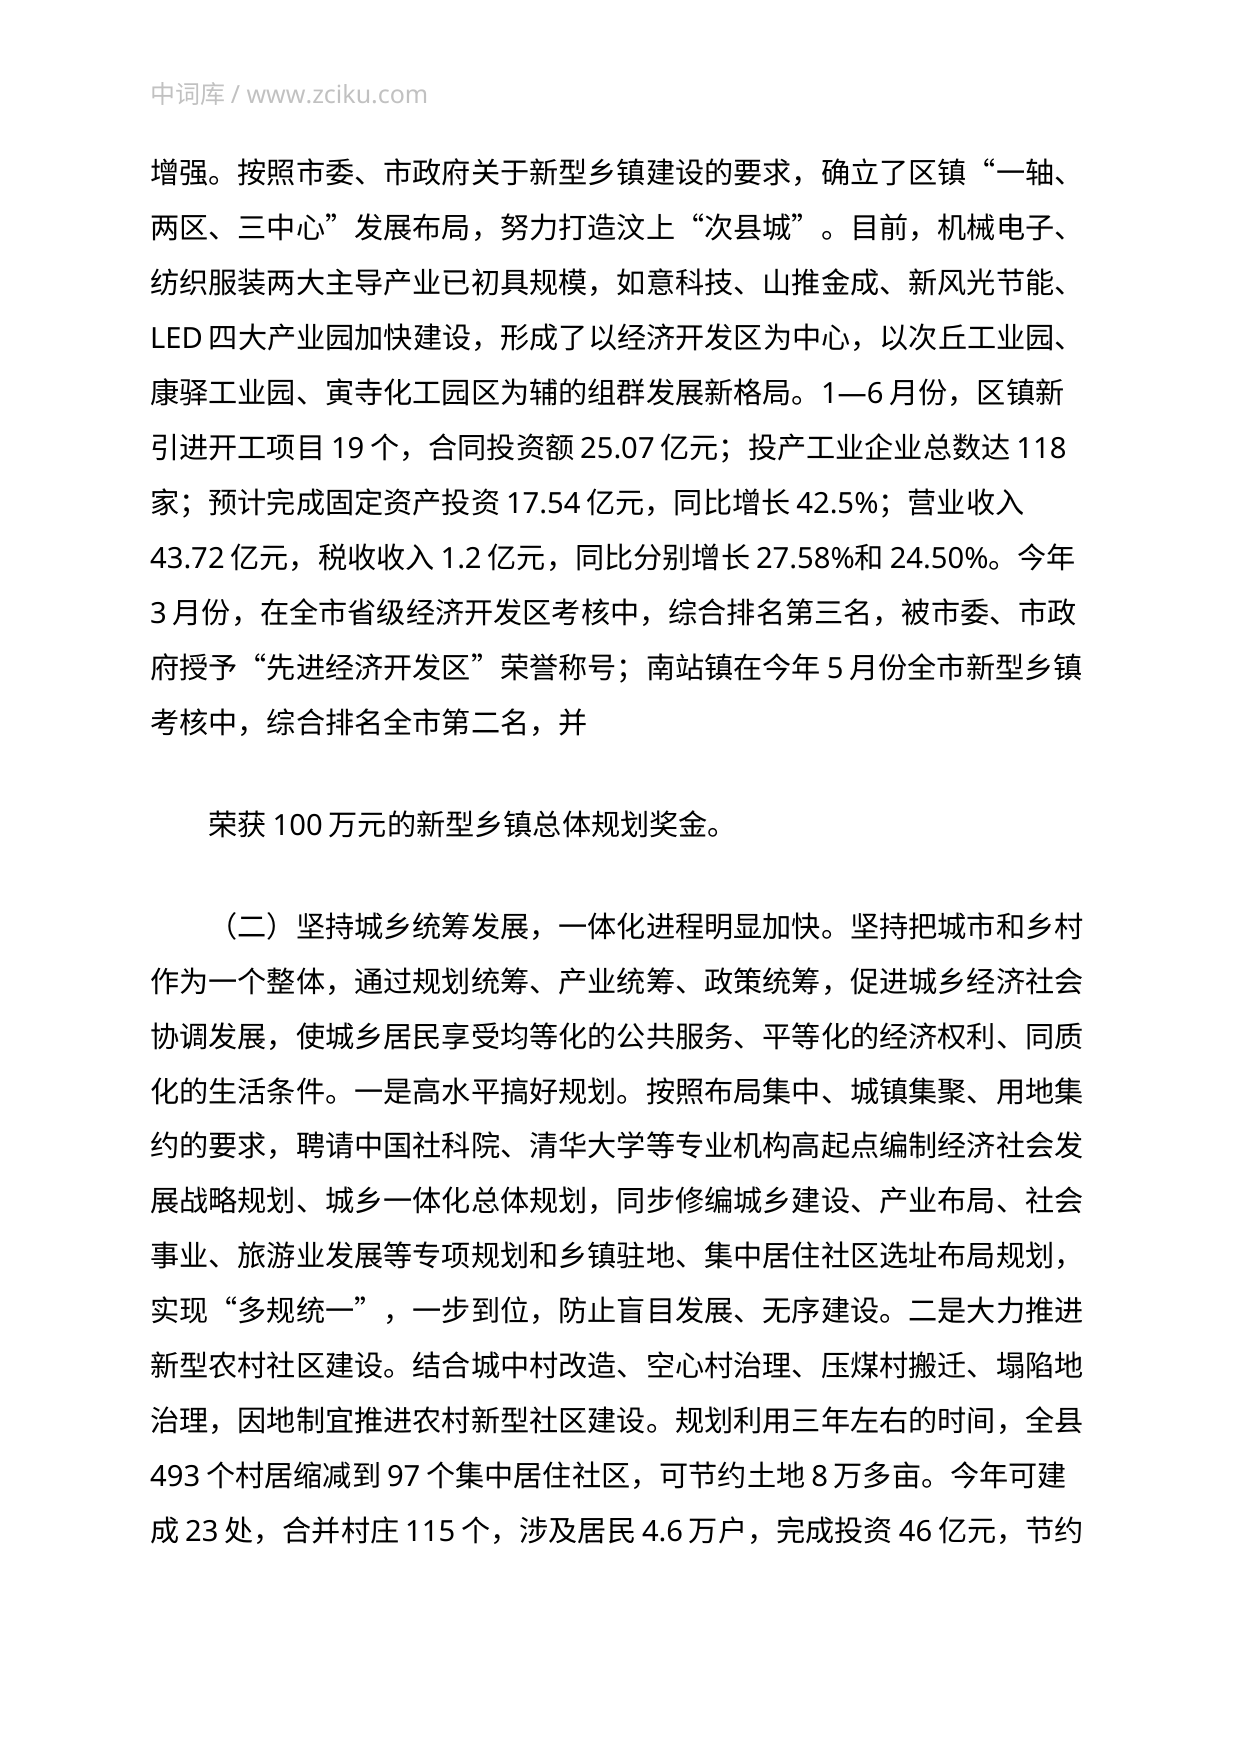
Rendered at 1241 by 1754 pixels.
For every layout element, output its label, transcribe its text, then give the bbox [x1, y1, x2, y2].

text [150, 150, 1090, 742]
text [150, 903, 1090, 1550]
text 荣获100万元的新型乡镇总体规划奖金。 [150, 801, 1090, 844]
